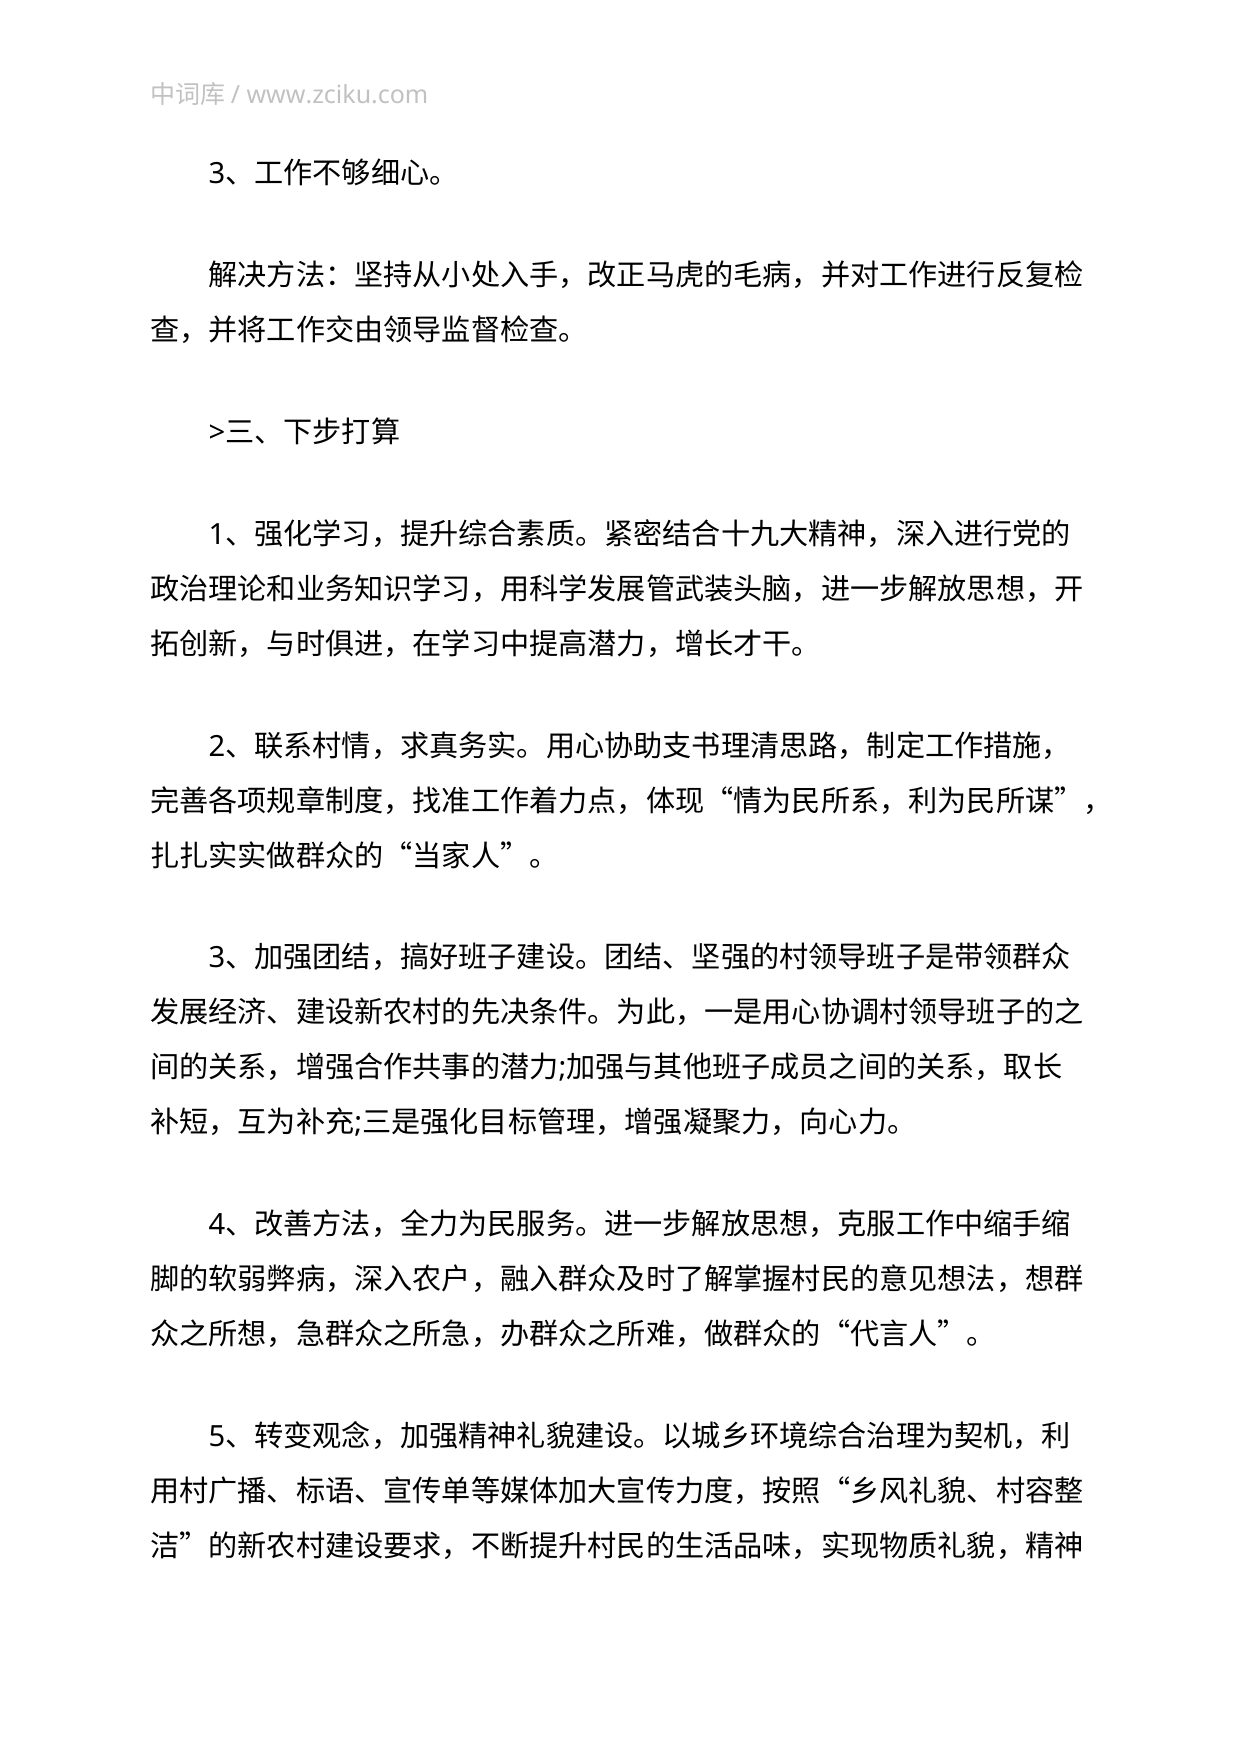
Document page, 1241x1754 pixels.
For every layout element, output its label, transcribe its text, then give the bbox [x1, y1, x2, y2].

text 3、工作不够细心。 [150, 150, 1090, 192]
text >三、下步打算 [150, 409, 1090, 451]
text 解决方法：坚持从小处入手，改正马虎的毛病，并对工作进行反复检查，并将工作交由领导监督检查。 [150, 252, 1090, 349]
text 4、改善方法，全力为民服务。进一步解放思想，克服工作中缩手缩脚的软弱弊病，深入农户，融入群众及时了解掌握村民的意见想法，想群众之所想，急群众之所急，办群众之所难，做群众的“代言人”。 [150, 1201, 1090, 1353]
text 3、加强团结，搞好班子建设。团结、坚强的村领导班子是带领群众发展经济、建设新农村的先决条件。为此，一是用心协调村领导班子的之间的关系，增强合作共事的潜力;加强与其他班子成员之间的关系，取长补短，互为补充;三是强化目标管理，增强凝聚力，向心力。 [150, 934, 1090, 1141]
text 1、强化学习，提升综合素质。紧密结合十九大精神，深入进行党的政治理论和业务知识学习，用科学发展管武装头脑，进一步解放思想，开拓创新，与时俱进，在学习中提高潜力，增长才干。 [150, 511, 1090, 663]
text 2、联系村情，求真务实。用心协助支书理清思路，制定工作措施，完善各项规章制度，找准工作着力点，体现“情为民所系，利为民所谋”，扎扎实实做群众的“当家人”。 [150, 722, 1090, 874]
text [150, 1412, 1090, 1565]
